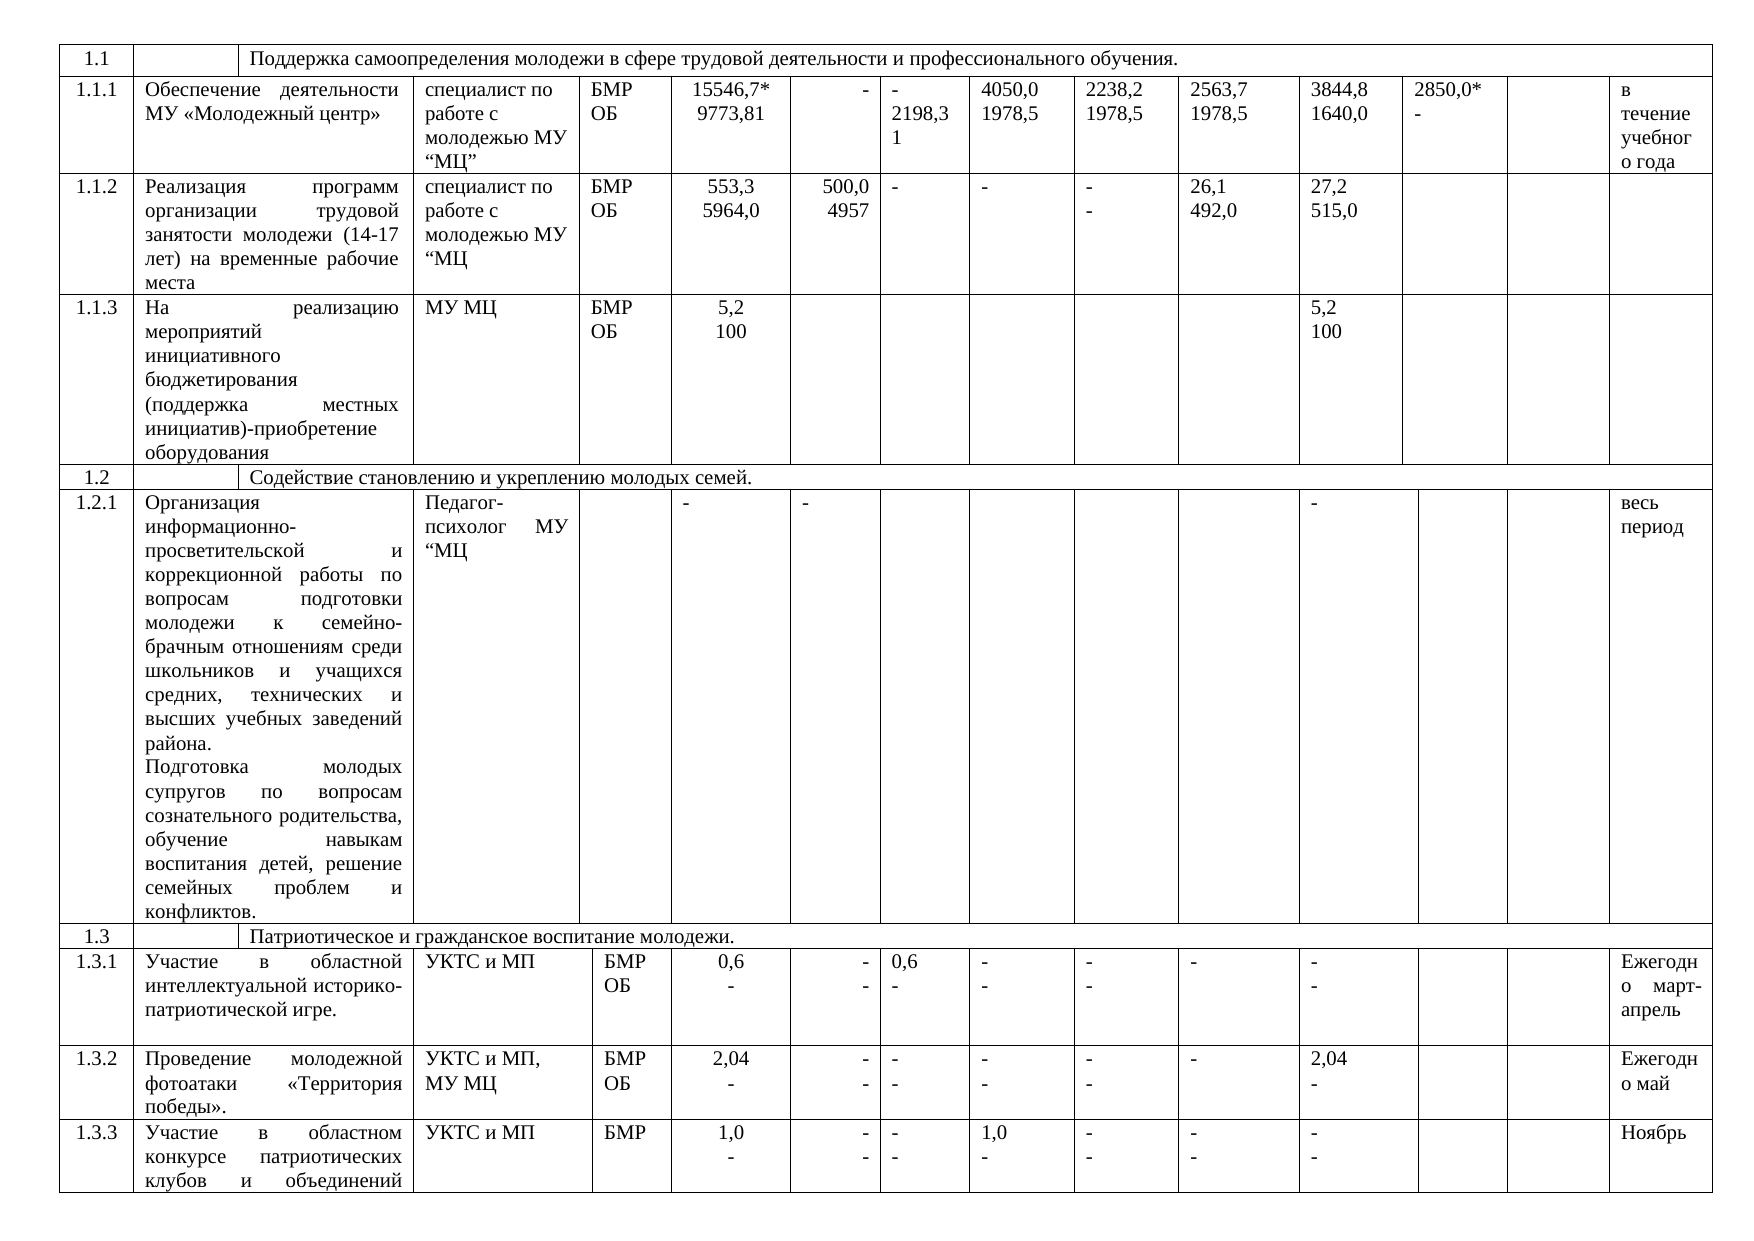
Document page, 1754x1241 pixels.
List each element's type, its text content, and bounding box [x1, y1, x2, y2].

table_cell Реализация программ организации трудовой занятости молодежи (14-17 лет) на временные рабочие места [134, 174, 413, 294]
table_cell в течение учебного года [1610, 77, 1712, 173]
table_cell [1508, 490, 1609, 923]
table_cell - - [791, 949, 880, 1045]
table_cell - [791, 77, 880, 173]
table_cell [881, 490, 969, 923]
table_cell - 2198,31 [881, 77, 969, 173]
table_cell 5,2 100 [672, 295, 790, 464]
table_cell МУ МЦ [414, 295, 579, 464]
table_cell 1.1.2 [60, 174, 133, 294]
table_cell Проведение молодежной фотоатаки «Территория победы». [134, 1046, 413, 1118]
table_cell - - [1300, 1120, 1418, 1192]
table_cell 1,0 - [970, 1120, 1074, 1192]
table_cell Поддержка самоопределения молодежи в сфере трудовой деятельности и профессионального обучения. [239, 45, 1712, 76]
table_cell - - [881, 1120, 969, 1192]
table_cell - - [1075, 1046, 1178, 1118]
table_cell весь период [1610, 490, 1712, 923]
table_cell Ежегодно май [1610, 1046, 1712, 1118]
table_cell - - [970, 1046, 1074, 1118]
table_cell - - [1075, 949, 1178, 1045]
table_cell - - [1179, 1120, 1299, 1192]
table_cell - [1179, 949, 1299, 1045]
table_cell [1179, 295, 1299, 464]
table_cell БМР [593, 1120, 671, 1192]
table_cell [791, 295, 880, 464]
table_cell [1075, 295, 1178, 464]
table_cell [1179, 490, 1299, 923]
table_cell 1.2.1 [60, 490, 133, 923]
table_cell специалист по работе с молодежью МУ “МЦ [414, 174, 579, 294]
table_cell - [1300, 490, 1418, 923]
table_cell 1.1.1 [60, 77, 133, 173]
table_cell специалист по работе с молодежью МУ “МЦ” [414, 77, 579, 173]
table_cell - - [791, 1046, 880, 1118]
table_cell 2850,0* - [1403, 77, 1507, 173]
table_cell 1.3.3 [60, 1120, 133, 1192]
table_cell 1.1 [60, 45, 133, 76]
table_cell - - [970, 949, 1074, 1045]
table_cell 0,6 - [672, 949, 790, 1045]
table_cell [970, 490, 1074, 923]
table_cell 27,2 515,0 [1300, 174, 1402, 294]
table_cell 1.3 [60, 924, 133, 948]
table_cell Обеспечение деятельности МУ «Молодежный центр» [134, 77, 413, 173]
table_cell БМР ОБ [593, 1046, 671, 1118]
table_cell [1610, 295, 1712, 464]
table_cell [580, 490, 671, 923]
table_cell [1508, 1120, 1609, 1192]
table_cell 2,04 - [1300, 1046, 1418, 1118]
table_cell - - [1075, 1120, 1178, 1192]
table_cell 0,6 - [881, 949, 969, 1045]
table_cell 5,2 100 [1300, 295, 1402, 464]
table_cell [1419, 1120, 1507, 1192]
table_cell Патриотическое и гражданское воспитание молодежи. [239, 924, 1712, 948]
table_cell [1610, 174, 1712, 294]
table_cell - - [881, 1046, 969, 1118]
table_cell [134, 924, 238, 948]
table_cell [134, 1120, 413, 1192]
table_cell 500,0 4957 [791, 174, 880, 294]
table_cell - [970, 174, 1074, 294]
table_cell УКТС и МП [414, 1120, 592, 1192]
table_cell 1.1.3 [60, 295, 133, 464]
table_cell 15546,7* 9773,81 [672, 77, 790, 173]
table_cell [1403, 295, 1507, 464]
table_cell [134, 45, 238, 76]
table_cell Содействие становлению и укреплению молодых семей. [239, 465, 1712, 489]
table_cell - [672, 490, 790, 923]
table_cell БМР ОБ [593, 949, 671, 1045]
table_cell Участие в областной интеллектуальной историко-патриотической игре. [134, 949, 413, 1045]
table_cell 26,1 492,0 [1179, 174, 1299, 294]
table_cell [1403, 174, 1507, 294]
table_cell [1419, 1046, 1507, 1118]
table_cell [134, 465, 238, 489]
table_cell [1508, 295, 1609, 464]
table_cell УКТС и МП, МУ МЦ [414, 1046, 592, 1118]
table_cell 1,0 - [672, 1120, 790, 1192]
table_cell [1508, 1046, 1609, 1118]
table_cell - - [791, 1120, 880, 1192]
table_cell 1.3.2 [60, 1046, 133, 1118]
table_cell БМР ОБ [580, 295, 671, 464]
table_cell [1419, 490, 1507, 923]
table_cell 553,3 5964,0 [672, 174, 790, 294]
table_cell Организация информационно-просветительской и коррекционной работы по вопросам подготовки молодежи к семейно-брачным отношениям среди школьников и учащихся средних, технических и высших учебных заведений района. Подготовка молодых супругов по вопросам сознательного родительства, обучение навыкам воспитания детей, решение семейных проблем и конфликтов. [134, 490, 413, 923]
table_cell БМР ОБ [580, 77, 671, 173]
table_cell Ежегодно март-апрель [1610, 949, 1712, 1045]
table_cell БМР ОБ [580, 174, 671, 294]
table_cell 1.3.1 [60, 949, 133, 1045]
table_cell - [791, 490, 880, 923]
table_cell 3844,8 1640,0 [1300, 77, 1402, 173]
table_cell 4050,0 1978,5 [970, 77, 1074, 173]
table_cell [1419, 949, 1507, 1045]
table_cell Педагог-психолог МУ “МЦ [414, 490, 579, 923]
table_cell 2563,7 1978,5 [1179, 77, 1299, 173]
table_cell На реализацию мероприятий инициативного бюджетирования (поддержка местных инициатив)-приобретение оборудования [134, 295, 413, 464]
table_cell - - [1300, 949, 1418, 1045]
table_cell - [881, 174, 969, 294]
table_cell [1508, 174, 1609, 294]
table_cell [1508, 949, 1609, 1045]
table_cell [1075, 490, 1178, 923]
table_cell 1.2 [60, 465, 133, 489]
table_cell [1508, 77, 1609, 173]
table_cell - [1179, 1046, 1299, 1118]
table_cell 2,04 - [672, 1046, 790, 1118]
table_cell 2238,2 1978,5 [1075, 77, 1178, 173]
table_cell [970, 295, 1074, 464]
table_cell Ноябрь [1610, 1120, 1712, 1192]
table_cell [881, 295, 969, 464]
table_cell УКТС и МП [414, 949, 592, 1045]
table_cell - - [1075, 174, 1178, 294]
